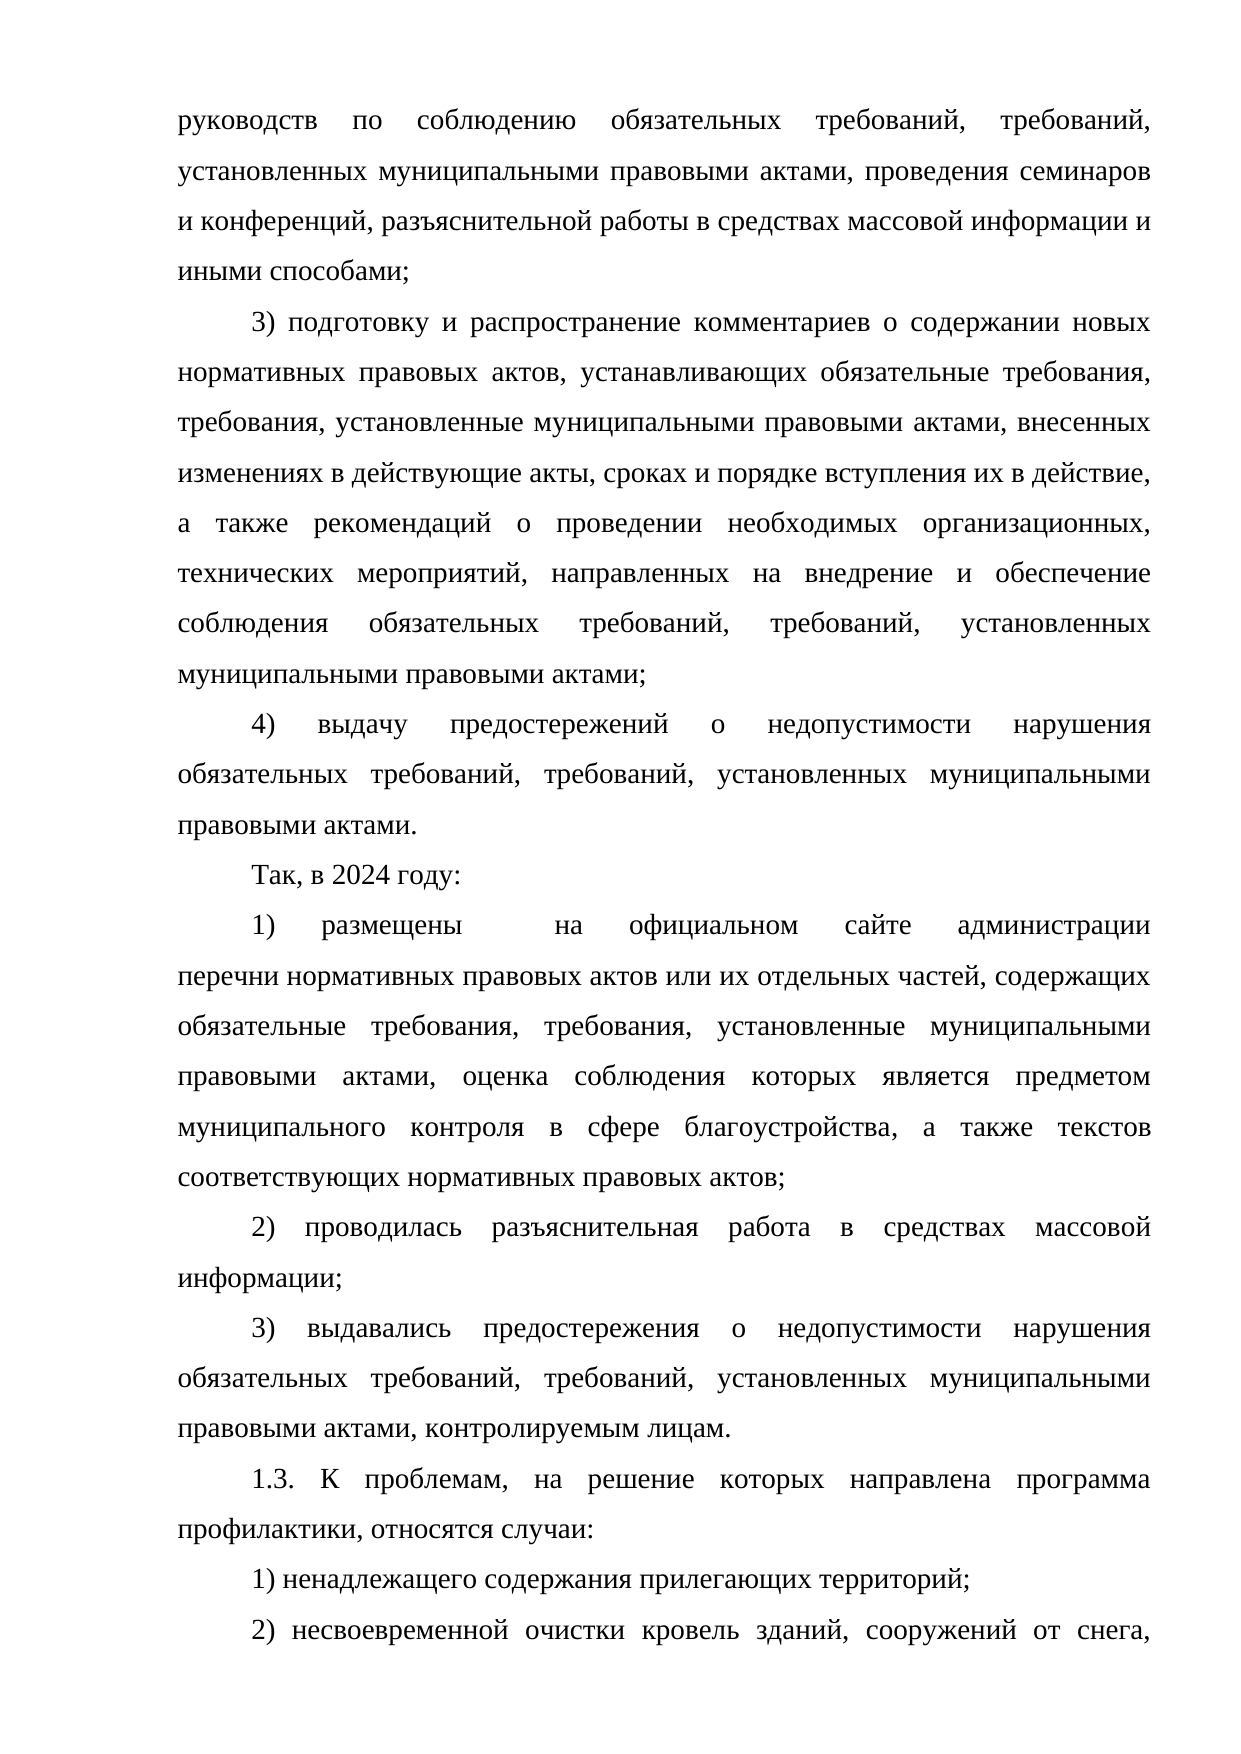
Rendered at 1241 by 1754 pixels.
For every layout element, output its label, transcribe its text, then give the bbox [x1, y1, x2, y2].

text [177, 102, 1152, 287]
text 3) выдавались предостережения о недопустимости нарушения обязательных требований, требований, установленных муниципальными правовыми актами, контролируемым лицам. [177, 1310, 1152, 1444]
text 3) подготовку и распространение комментариев о содержании новых нормативных правовых актов, устанавливающих обязательные требования, требования, установленные муниципальными правовыми актами, внесенных изменениях в действующие акты, сроках и порядке вступления их в действие, а также рекомендаций о проведении необходимых организационных, технических мероприятий, направленных на внедрение и обеспечение соблюдения обязательных требований, требований, установленных муниципальными правовыми актами; [177, 304, 1152, 689]
text 2) проводилась разъяснительная работа в средствах массовой информации; [177, 1209, 1152, 1293]
text Так, в 2024 году: [177, 857, 1152, 891]
text 4) выдачу предостережений о недопустимости нарушения обязательных требований, требований, установленных муниципальными правовыми актами. [177, 706, 1152, 840]
text 1.3. К проблемам, на решение которых направлена программа профилактики, относятся случаи: [177, 1461, 1152, 1545]
text 1) размещены на официальном сайте администрации перечни нормативных правовых актов или их отдельных частей, содержащих обязательные требования, требования, установленные муниципальными правовыми актами, оценка соблюдения которых является предметом муниципального контроля в сфере благоустройства, а также текстов соответствующих нормативных правовых актов; [177, 907, 1152, 1193]
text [177, 1612, 1152, 1645]
text 1) ненадлежащего содержания прилегающих территорий; [177, 1562, 1152, 1595]
